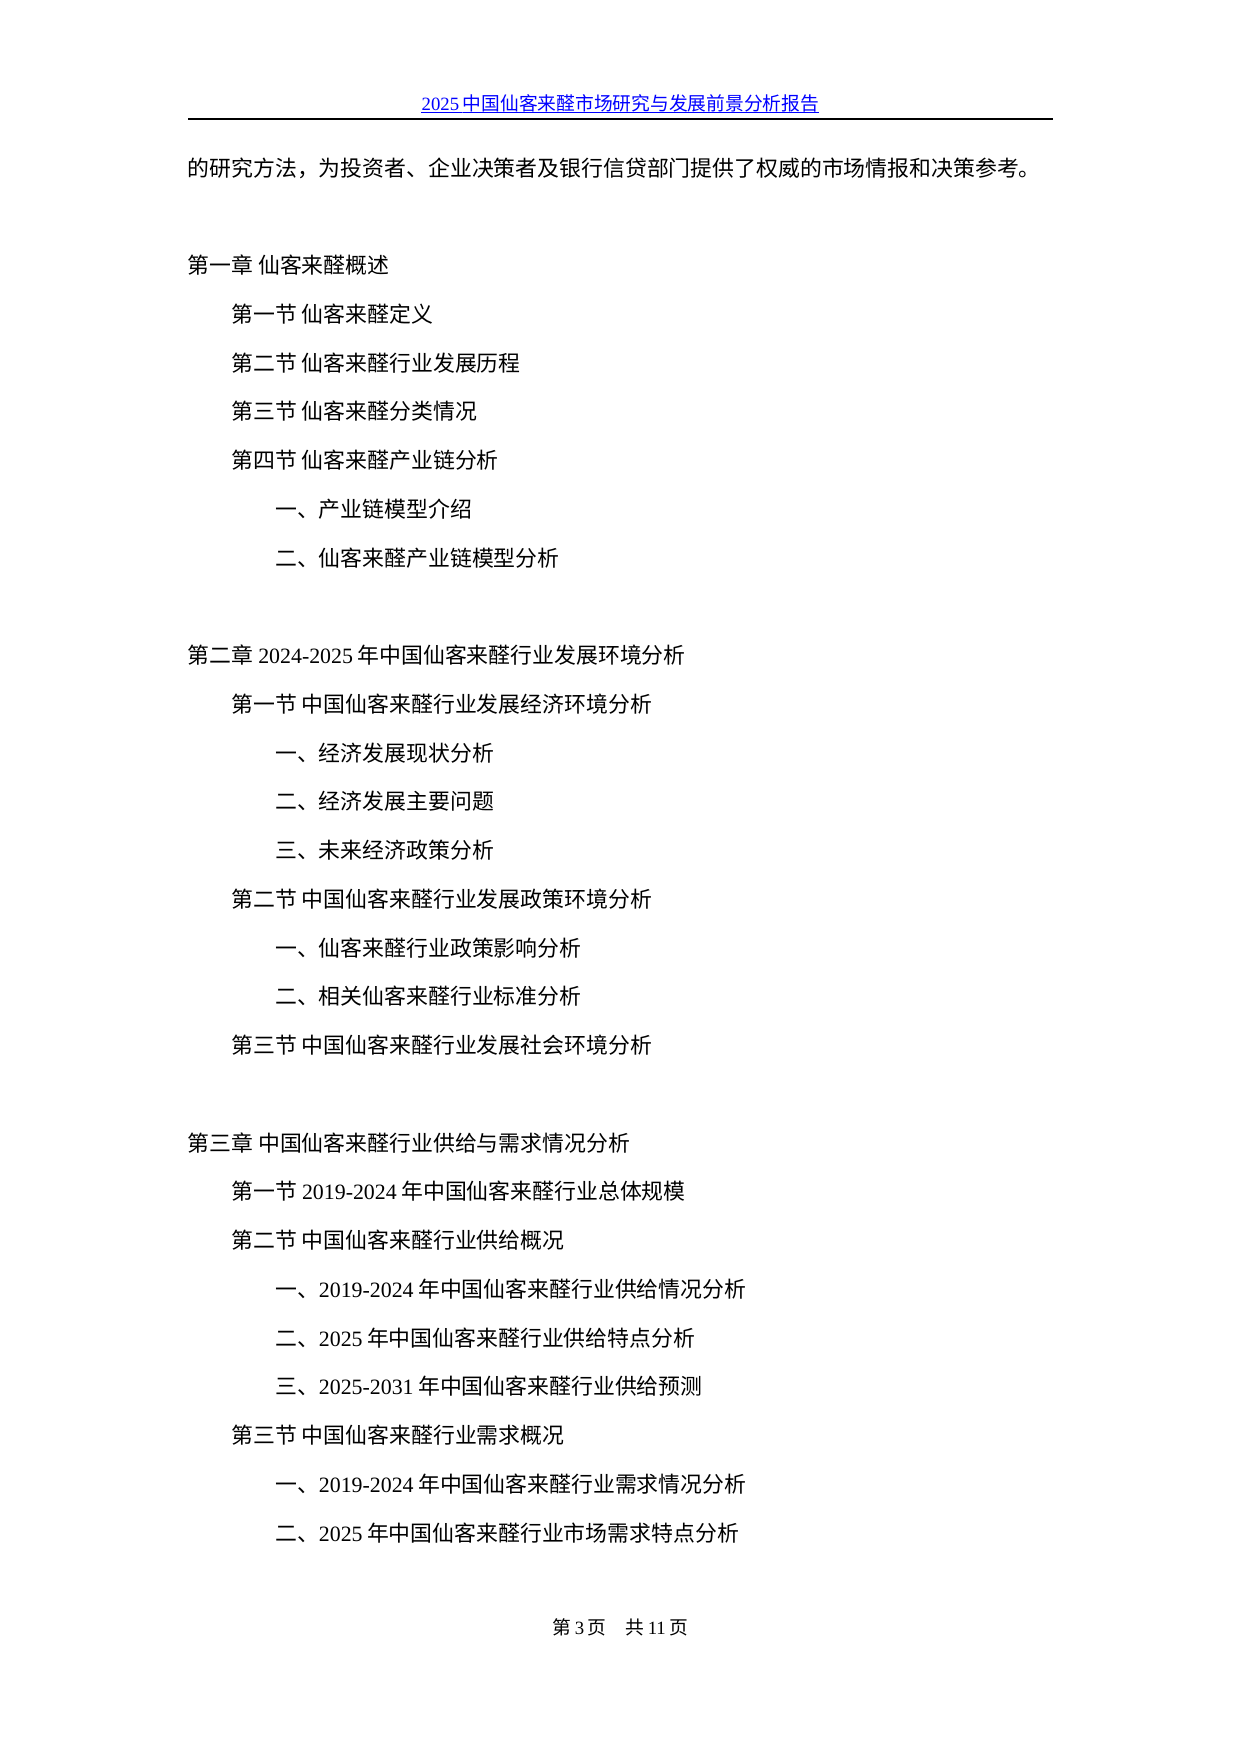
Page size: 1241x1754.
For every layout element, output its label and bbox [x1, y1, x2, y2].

text [187, 150, 1053, 1548]
